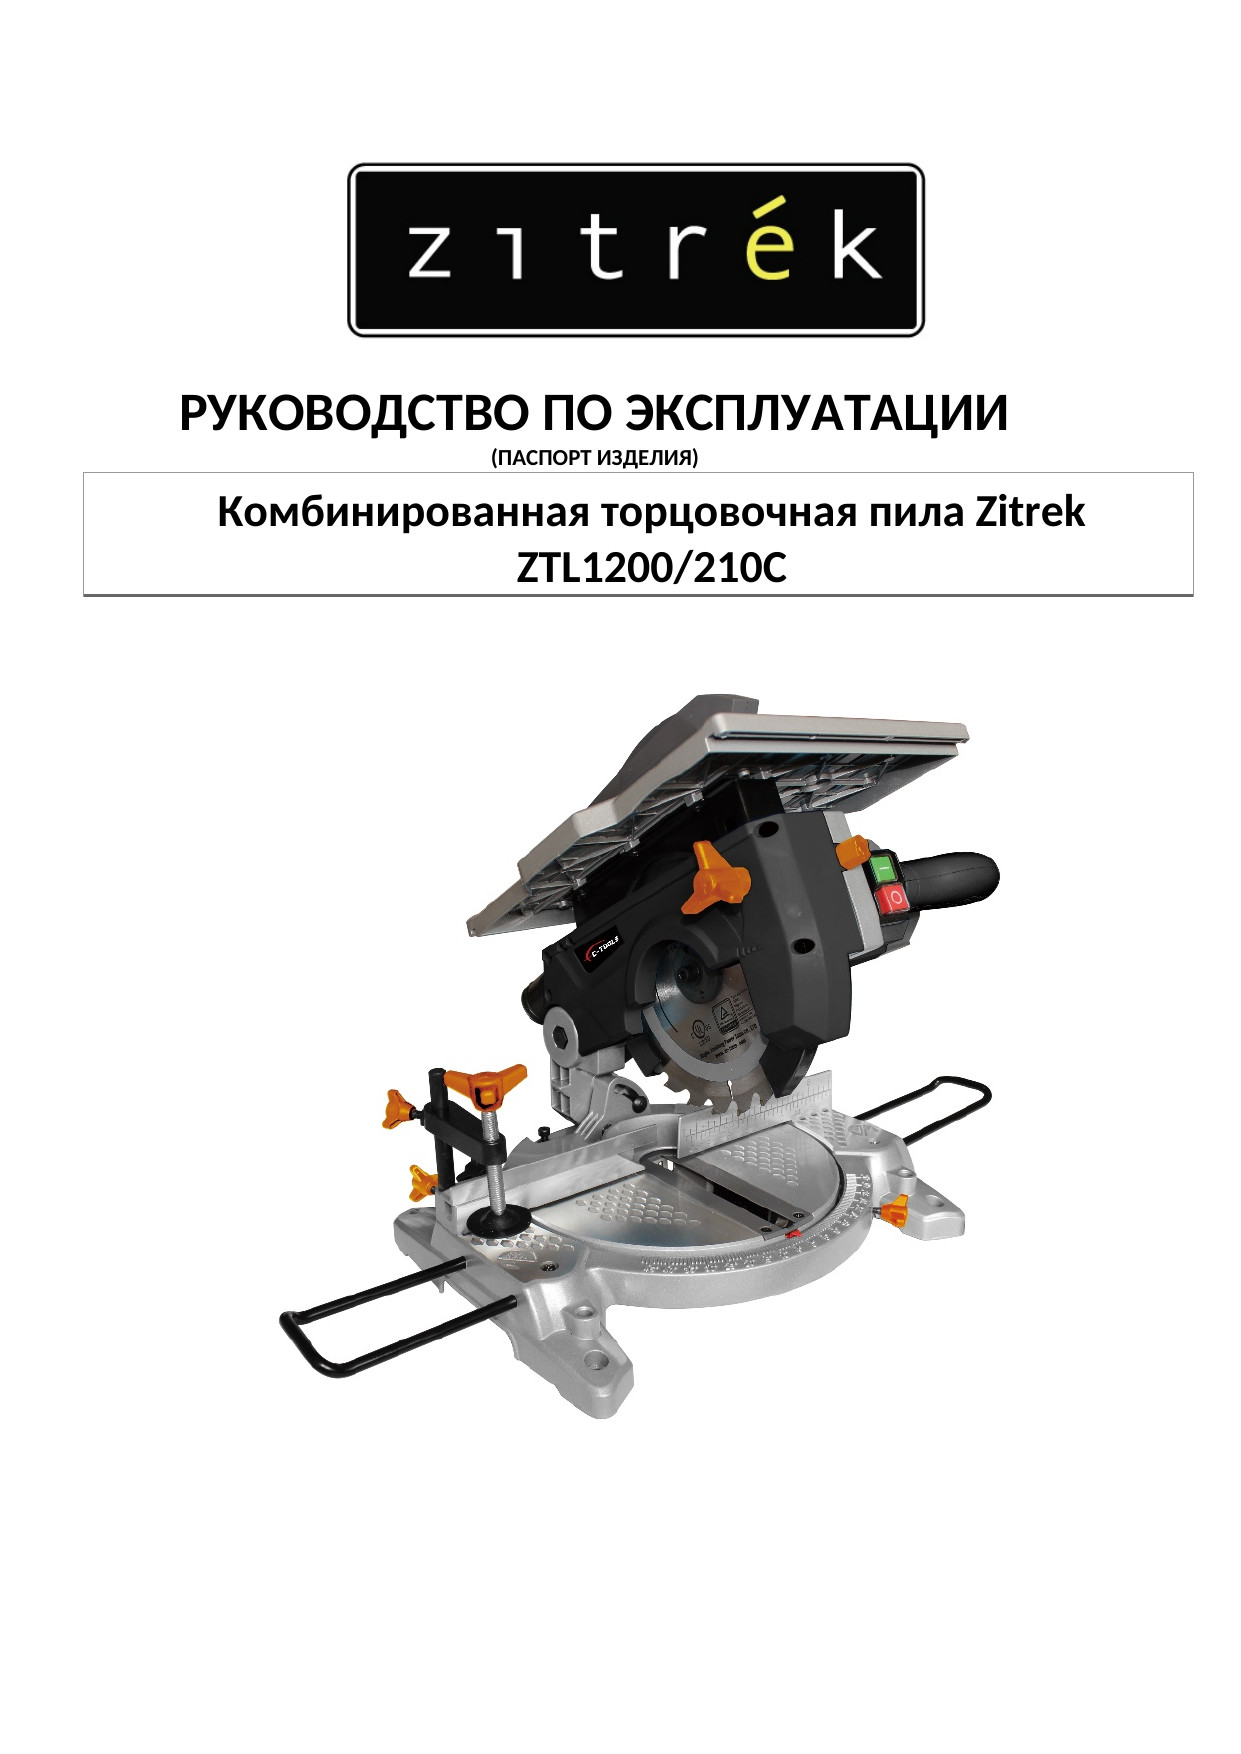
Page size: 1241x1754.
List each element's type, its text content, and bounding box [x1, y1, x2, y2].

text (ПАСПОРТ ИЗДЕЛИЯ) [77, 443, 1112, 472]
picture [268, 683, 1010, 1427]
table_header Комбинированная торцовочная пила Zitrek ZTL1200/210C [84, 473, 1193, 593]
text РУКОВОДСТВО ПО ЭКСПЛУАТАЦИИ [77, 377, 1112, 443]
picture [345, 159, 932, 342]
